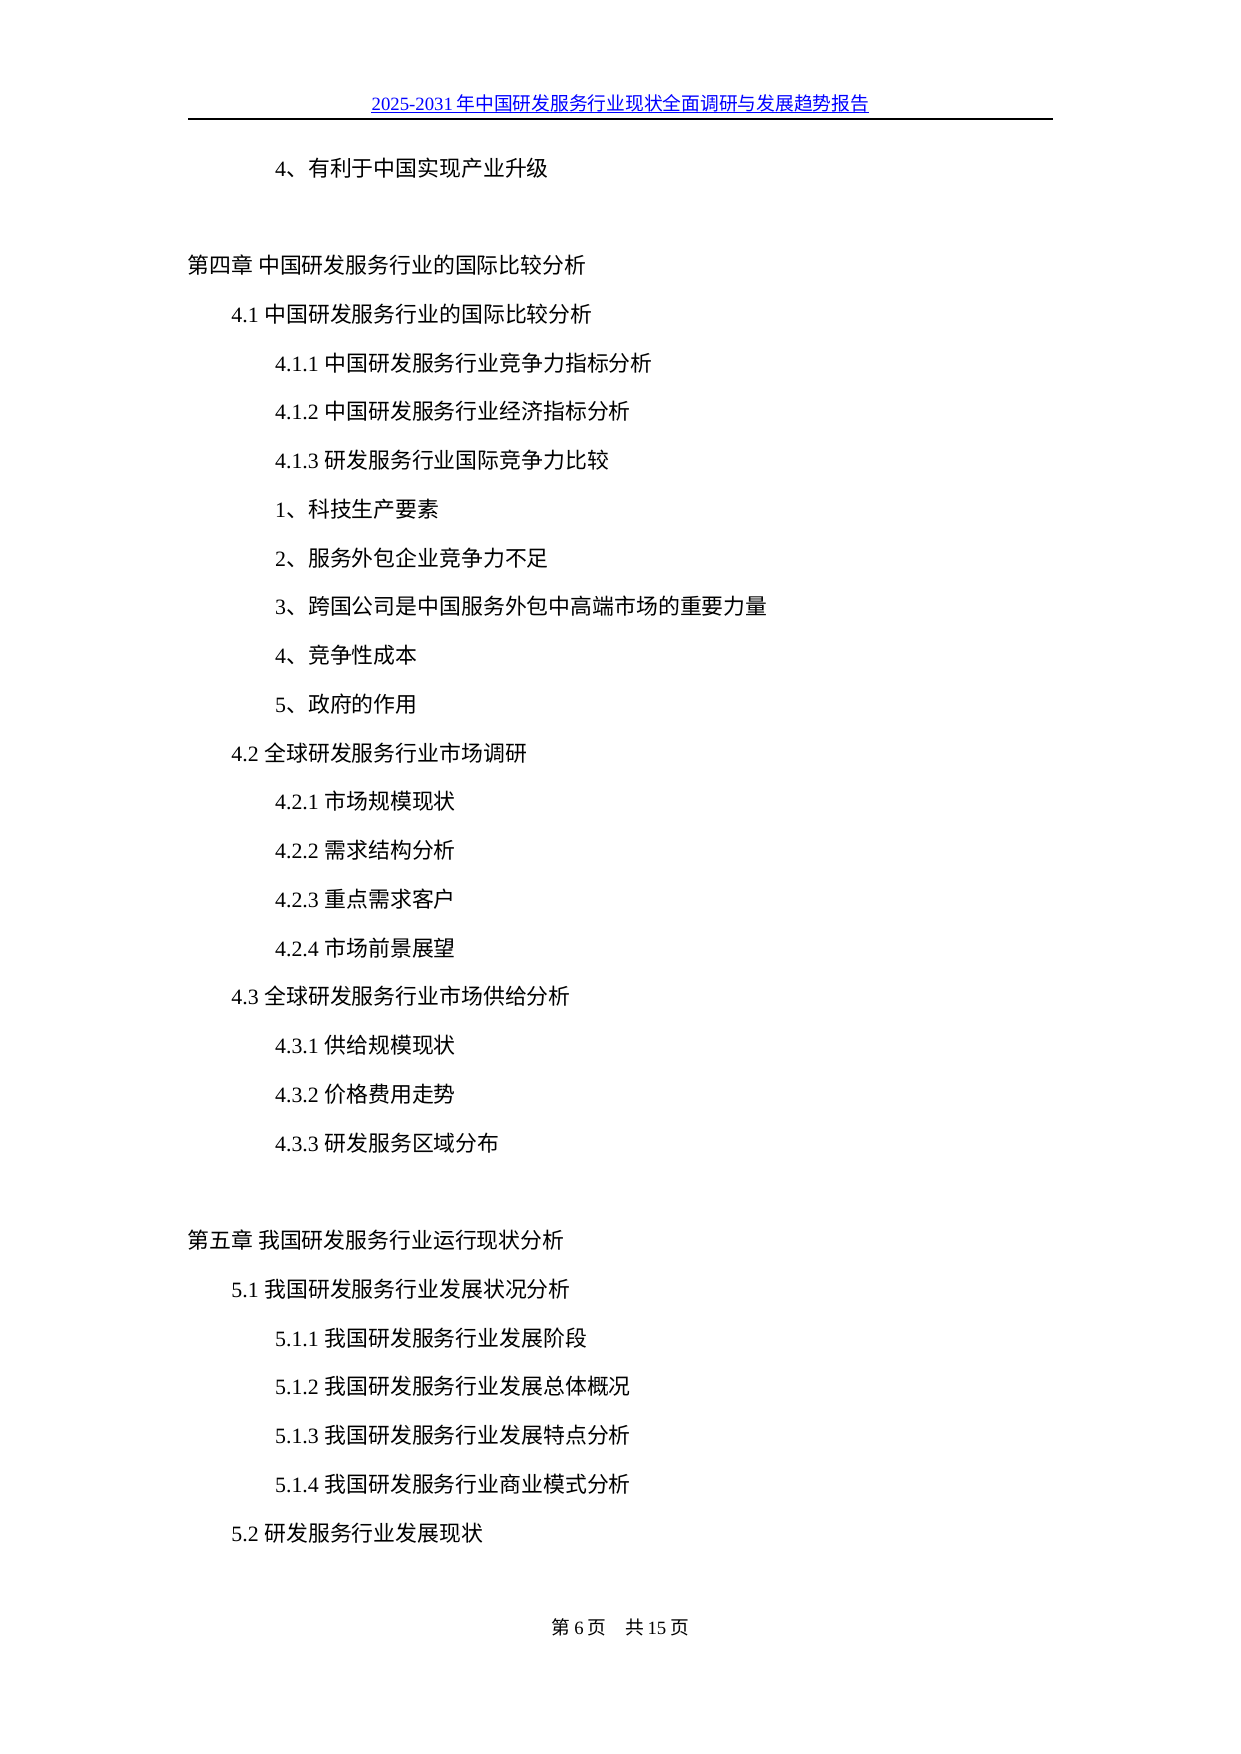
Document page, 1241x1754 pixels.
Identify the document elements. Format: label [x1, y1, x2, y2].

text [187, 150, 1053, 1548]
